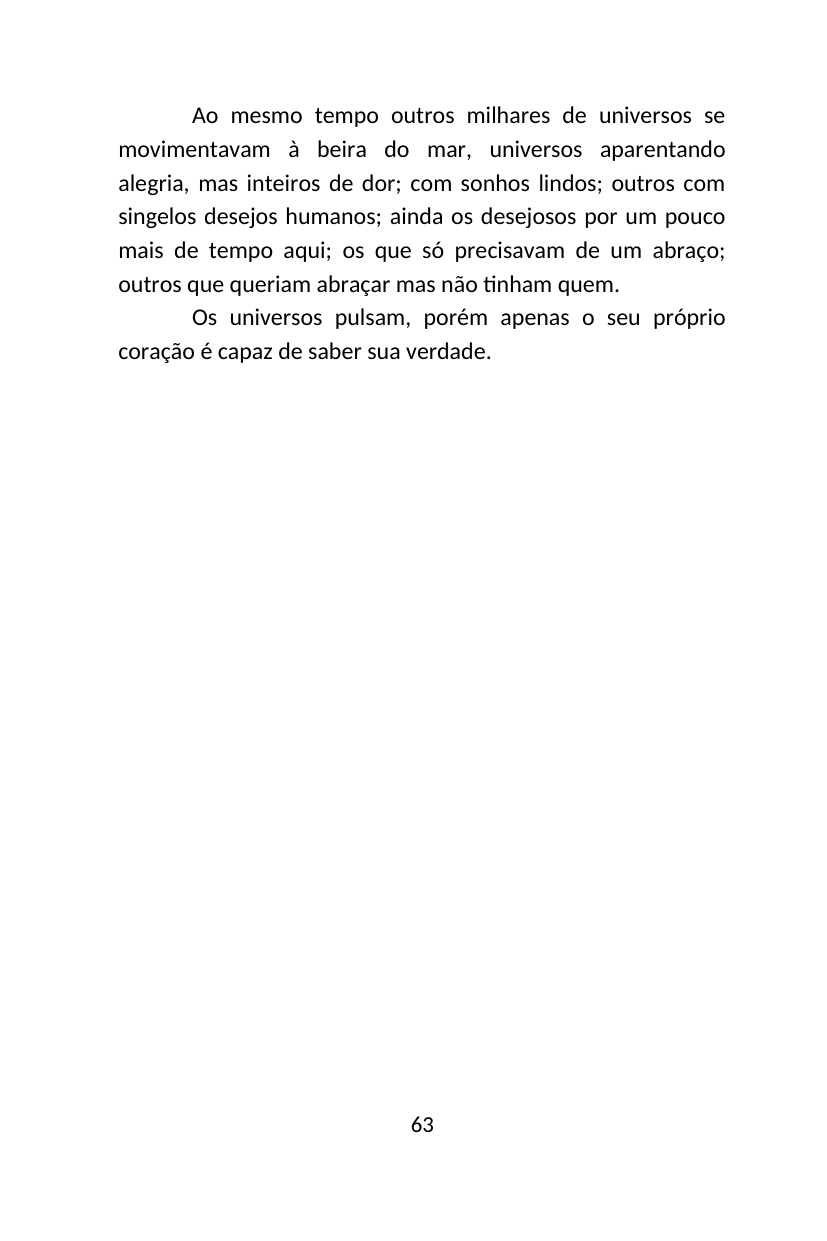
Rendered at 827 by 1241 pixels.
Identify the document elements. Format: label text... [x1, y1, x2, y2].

text Ao mesmo tempo outros milhares de universos se movimentavam à beira do mar, universos aparentando alegria, mas inteiros de dor; com sonhos lindos; outros com singelos desejos humanos; ainda os desejosos por um pouco mais de tempo aqui; os que só precisavam de um abraço; outros que queriam abraçar mas não tinham quem. [118, 100, 726, 298]
text Os universos pulsam, porém apenas o seu próprio coração é capaz de saber sua verdade. [118, 302, 726, 365]
